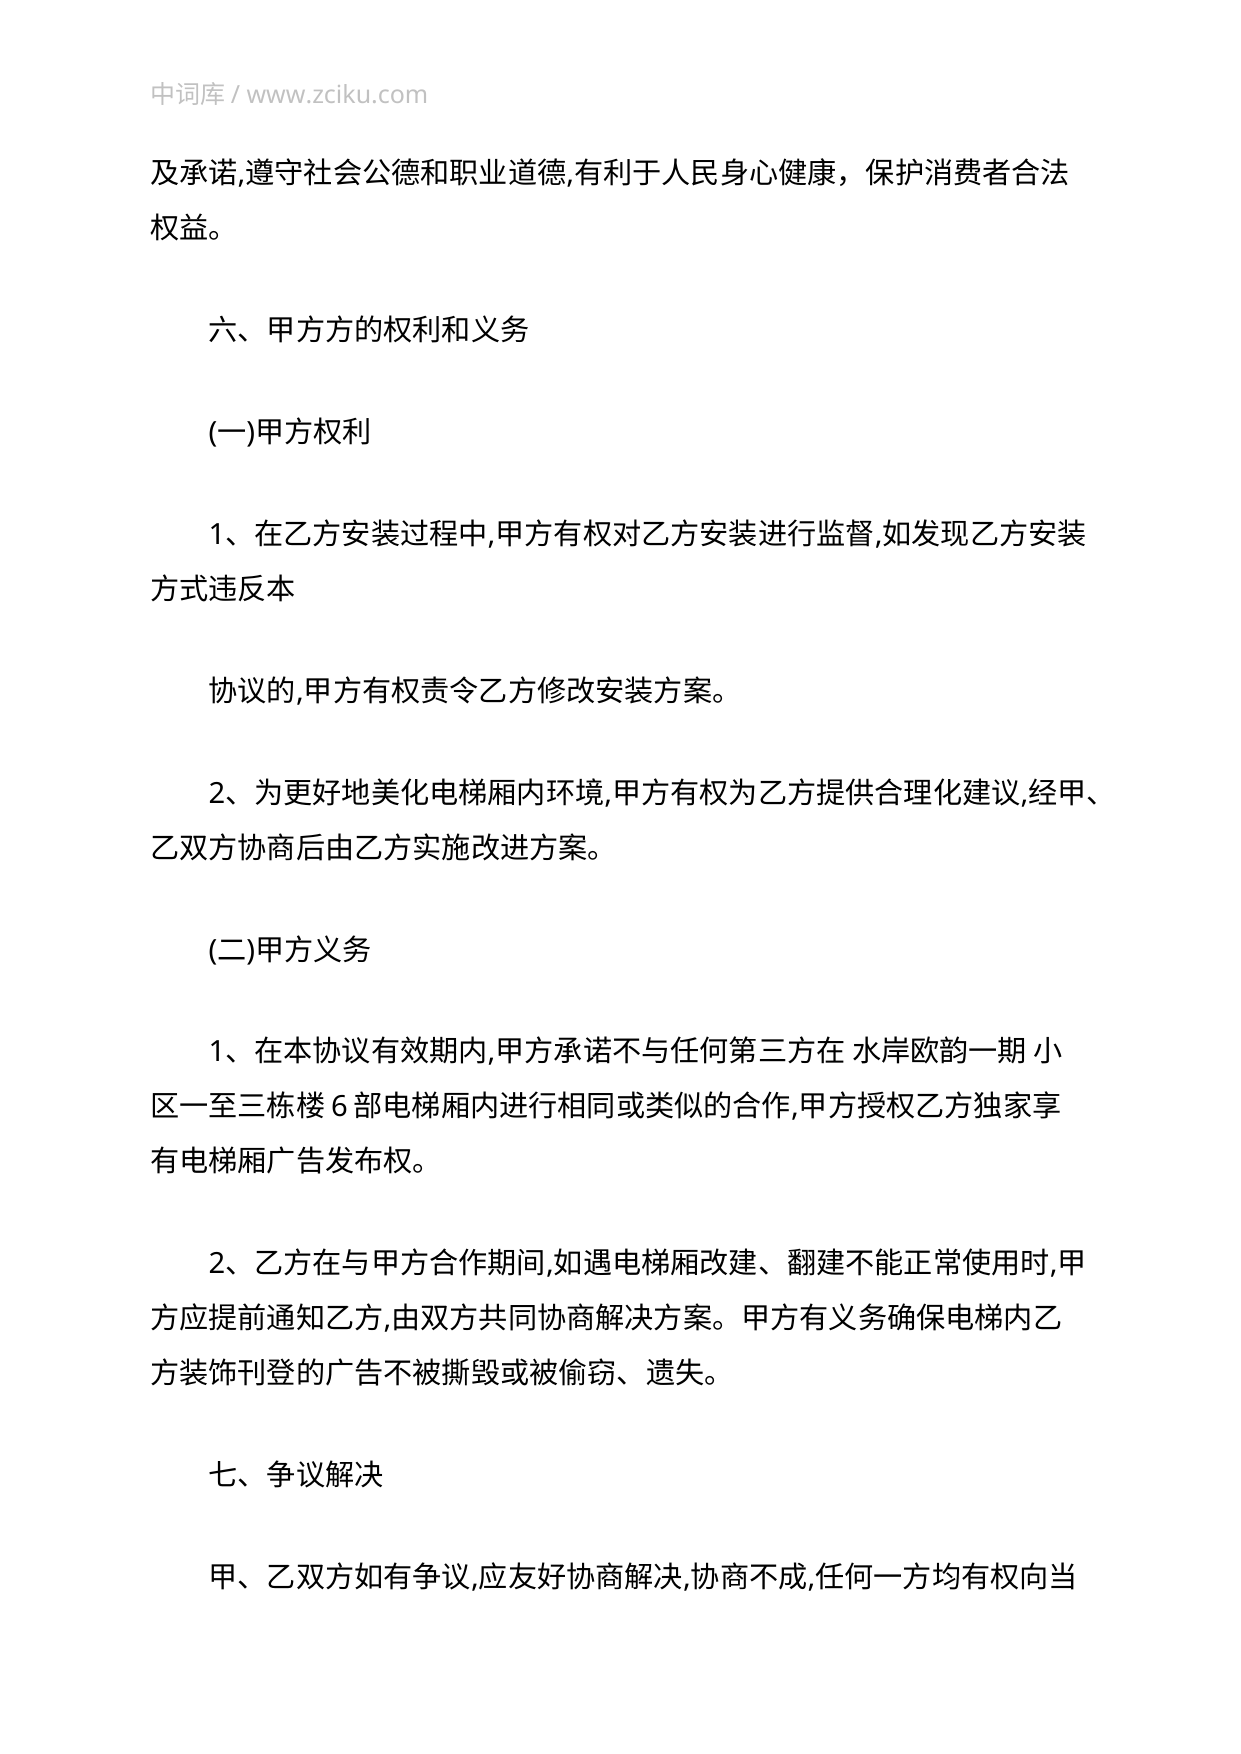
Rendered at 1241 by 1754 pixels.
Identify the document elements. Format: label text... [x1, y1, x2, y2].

text (一)甲方权利 [150, 408, 1090, 451]
text 七、争议解决 [150, 1452, 1090, 1494]
text 2、为更好地美化电梯厢内环境,甲方有权为乙方提供合理化建议,经甲、乙双方协商后由乙方实施改进方案。 [150, 769, 1090, 867]
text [150, 150, 1090, 247]
text 六、甲方方的权利和义务 [150, 307, 1090, 349]
text (二)甲方义务 [150, 926, 1090, 968]
text 协议的,甲方有权责令乙方修改安装方案。 [150, 667, 1090, 710]
text 1、在本协议有效期内,甲方承诺不与任何第三方在 水岸欧韵一期 小区一至三栋楼6部电梯厢内进行相同或类似的合作,甲方授权乙方独家享有电梯厢广告发布权。 [150, 1028, 1090, 1180]
text 2、乙方在与甲方合作期间,如遇电梯厢改建、翻建不能正常使用时,甲方应提前通知乙方,由双方共同协商解决方案。甲方有义务确保电梯内乙方装饰刊登的广告不被撕毁或被偷窃、遗失。 [150, 1240, 1090, 1392]
text 1、在乙方安装过程中,甲方有权对乙方安装进行监督,如发现乙方安装方式违反本 [150, 511, 1090, 608]
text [150, 1553, 1090, 1596]
